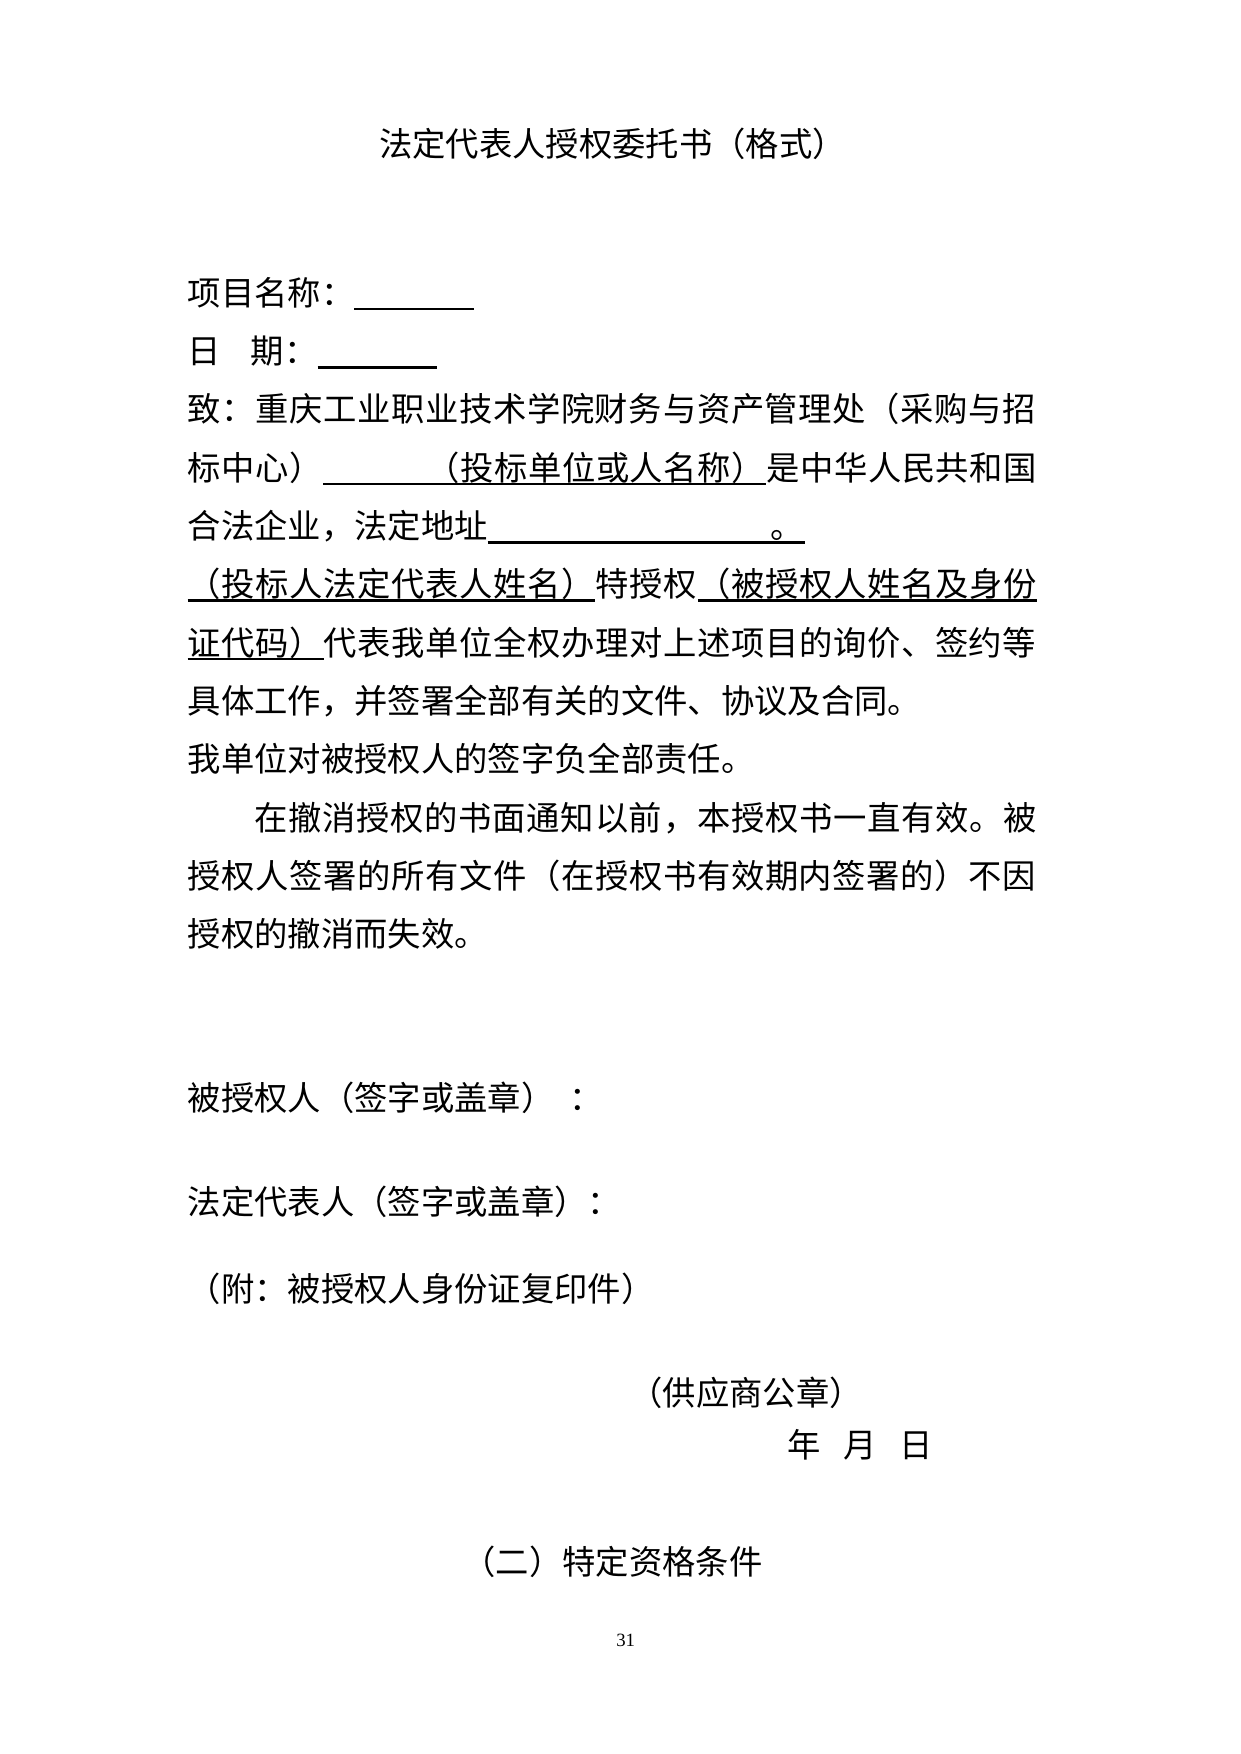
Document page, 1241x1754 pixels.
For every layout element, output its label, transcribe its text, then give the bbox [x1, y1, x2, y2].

text 被授权人（签字或盖章） ： [187, 1069, 1037, 1121]
text （供应商公章） [187, 1363, 1037, 1416]
text 法定代表人授权委托书（格式） [187, 118, 1037, 166]
text 在撤消授权的书面通知以前，本授权书一直有效。被授权人签署的所有文件（在授权书有效期内签署的）不因授权的撤消而失效。 [187, 783, 1037, 958]
text （附：被授权人身份证复印件） [187, 1259, 1037, 1311]
text 我单位对被授权人的签字负全部责任。 [187, 725, 1037, 783]
text 法定代表人（签字或盖章）： [187, 1173, 1037, 1225]
text 年 月 日 [187, 1416, 1037, 1468]
text 致：重庆工业职业技术学院财务与资产管理处（采购与招标中心） （投标单位或人名称）是中华人民共和国合法企业，法定地址 。 [187, 375, 1037, 550]
text 日 期： [187, 317, 1037, 375]
text （投标人法定代表人姓名）特授权（被授权人姓名及身份证代码）代表我单位全权办理对上述项目的询价、签约等具体工作，并签署全部有关的文件、协议及合同。 [187, 550, 1037, 725]
text （二）特定资格条件 [187, 1536, 1037, 1584]
text 项目名称： [187, 258, 1037, 317]
